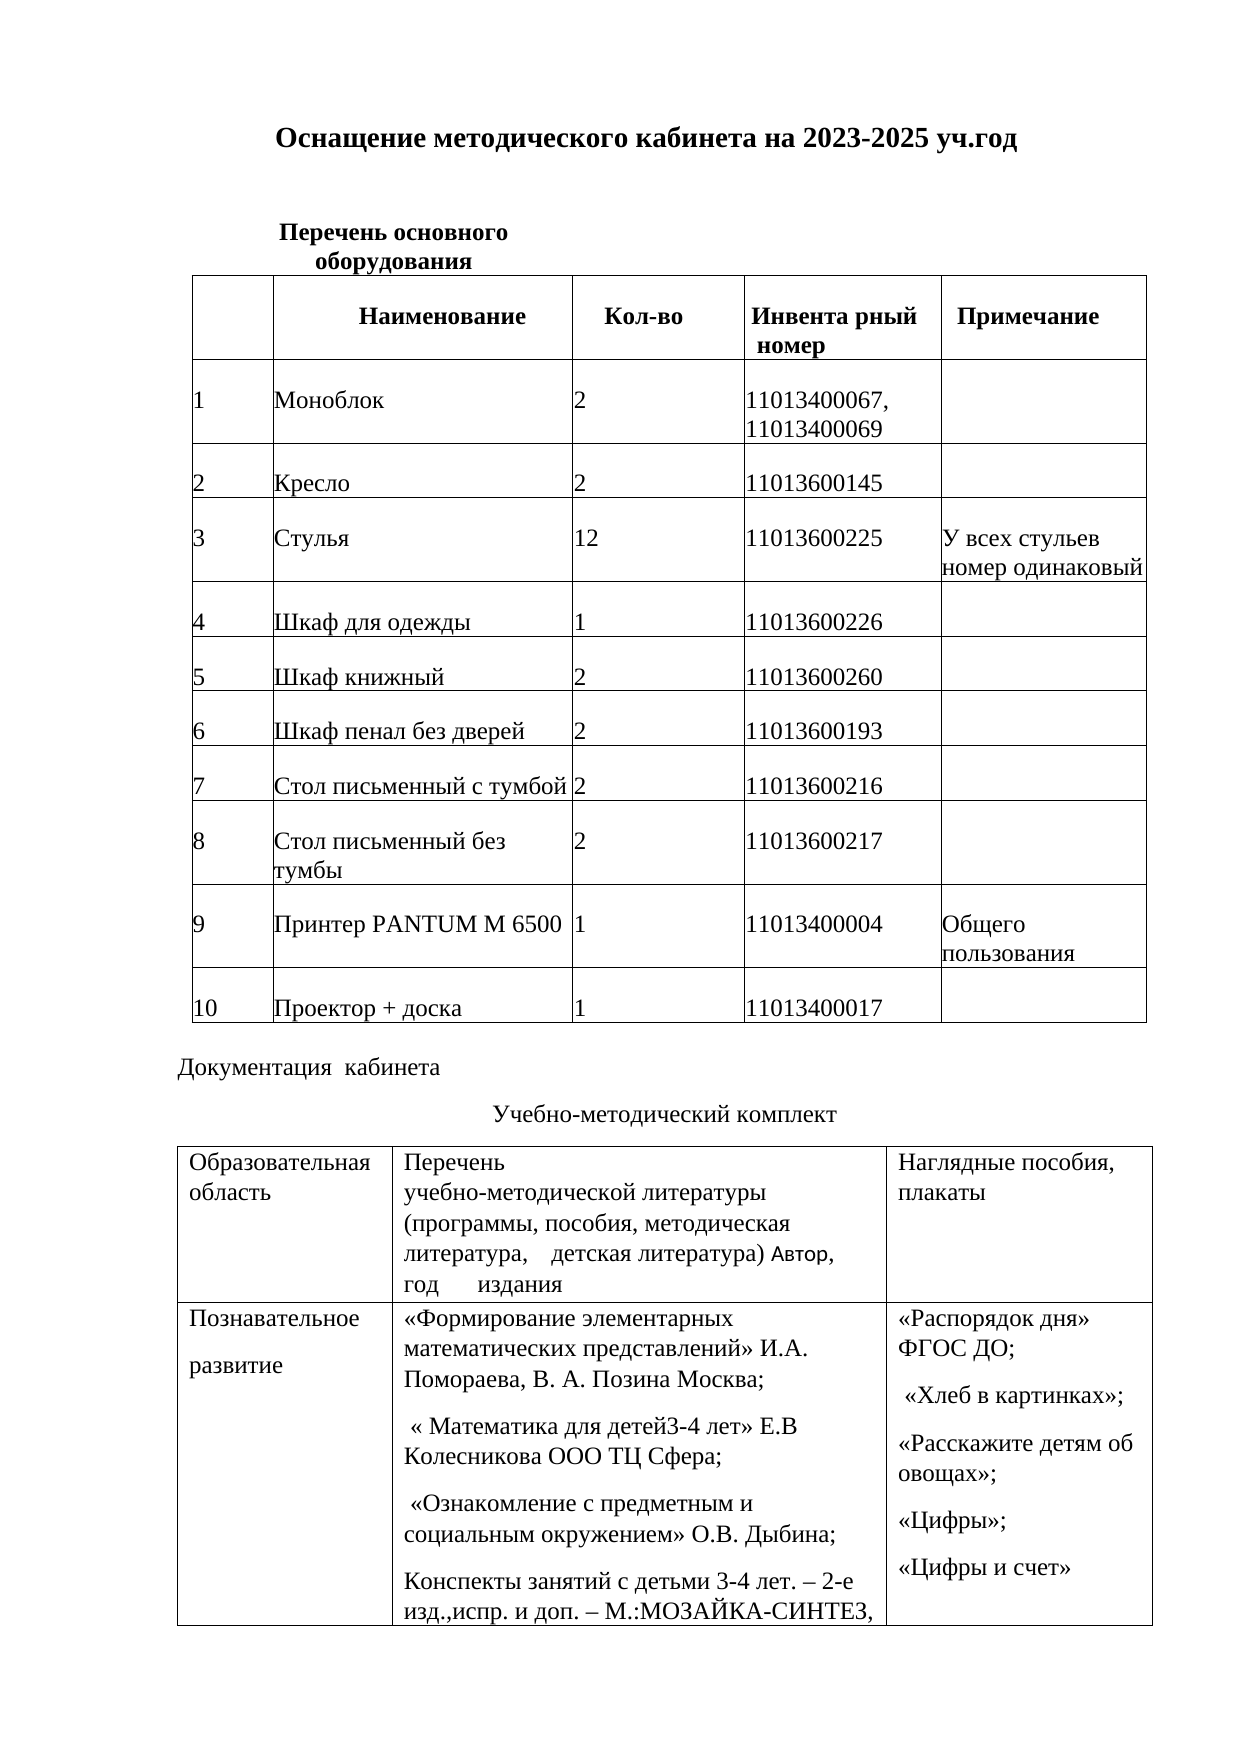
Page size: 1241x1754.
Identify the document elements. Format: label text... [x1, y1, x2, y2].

table_header Примечание [942, 276, 1146, 359]
table_cell Шкаф книжный [274, 637, 572, 690]
table_cell [942, 582, 1146, 636]
table_header Наименование [274, 276, 572, 359]
table_cell Проектор + доска [274, 968, 572, 1022]
table_cell 11013600216 [745, 746, 941, 800]
table_cell 2 [573, 691, 744, 745]
table_cell Стулья [274, 498, 572, 581]
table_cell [887, 1303, 1152, 1625]
table_header Инвента рный номер [745, 276, 941, 359]
table_cell 11013600226 [745, 582, 941, 636]
table_cell 9 [193, 885, 273, 967]
table_cell 5 [193, 637, 273, 690]
table_cell 11013400017 [745, 968, 941, 1022]
table_cell Кресло [274, 444, 572, 497]
table_cell 7 [193, 746, 273, 800]
text Перечень основного оборудования [275, 217, 512, 275]
table_cell 4 [193, 582, 273, 636]
table_cell 1 [573, 885, 744, 967]
table_cell 11013600217 [745, 801, 941, 883]
text Документация кабинета [177, 1052, 1152, 1080]
table_cell [942, 801, 1146, 883]
table_cell 2 [193, 444, 273, 497]
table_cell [178, 1303, 392, 1625]
table_cell Шкаф для одежды [274, 582, 572, 636]
table_cell У всех стульев номер одинаковый [942, 498, 1146, 581]
table_cell Моноблок [274, 360, 572, 442]
table_cell 2 [573, 637, 744, 690]
table_cell 11013600145 [745, 444, 941, 497]
table_cell [942, 637, 1146, 690]
table_cell 1 [193, 360, 273, 442]
table_cell 11013600225 [745, 498, 941, 581]
text Оснащение методического кабинета на 2023-2025 уч.год [275, 120, 1107, 154]
table_cell Стол письменный с тумбой [274, 746, 572, 800]
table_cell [393, 1303, 886, 1625]
text Учебно-методический комплект [177, 1099, 1152, 1127]
table_header Образовательная область [178, 1147, 392, 1302]
table_cell 6 [193, 691, 273, 745]
table_cell [942, 444, 1146, 497]
table_cell [942, 746, 1146, 800]
table_header Наглядные пособия, плакаты [887, 1147, 1152, 1302]
table_cell 11013600193 [745, 691, 941, 745]
table_header Кол-во [573, 276, 744, 359]
table_cell Принтер PANTUM M 6500 [274, 885, 572, 967]
table_cell [942, 968, 1146, 1022]
table_cell 2 [573, 444, 744, 497]
table_cell 1 [573, 582, 744, 636]
table_cell Стол письменный без тумбы [274, 801, 572, 883]
table_cell 10 [193, 968, 273, 1022]
table_cell Шкаф пенал без дверей [274, 691, 572, 745]
table_cell 2 [573, 801, 744, 883]
table_cell 3 [193, 498, 273, 581]
table_cell 2 [573, 746, 744, 800]
table_cell 8 [193, 801, 273, 883]
table_header Перечень учебно-методической литературы (программы, пособия, методическая литература, детская литература) Автор, год издания [393, 1147, 886, 1302]
table_cell 11013400067, 11013400069 [745, 360, 941, 442]
table_cell 12 [573, 498, 744, 581]
table_header [193, 276, 273, 359]
table_cell 11013400004 [745, 885, 941, 967]
table_cell [942, 360, 1146, 442]
table_cell 1 [573, 968, 744, 1022]
table_cell 11013600260 [745, 637, 941, 690]
table_cell [942, 691, 1146, 745]
table_cell 2 [573, 360, 744, 442]
table_cell Общего пользования [942, 885, 1146, 967]
